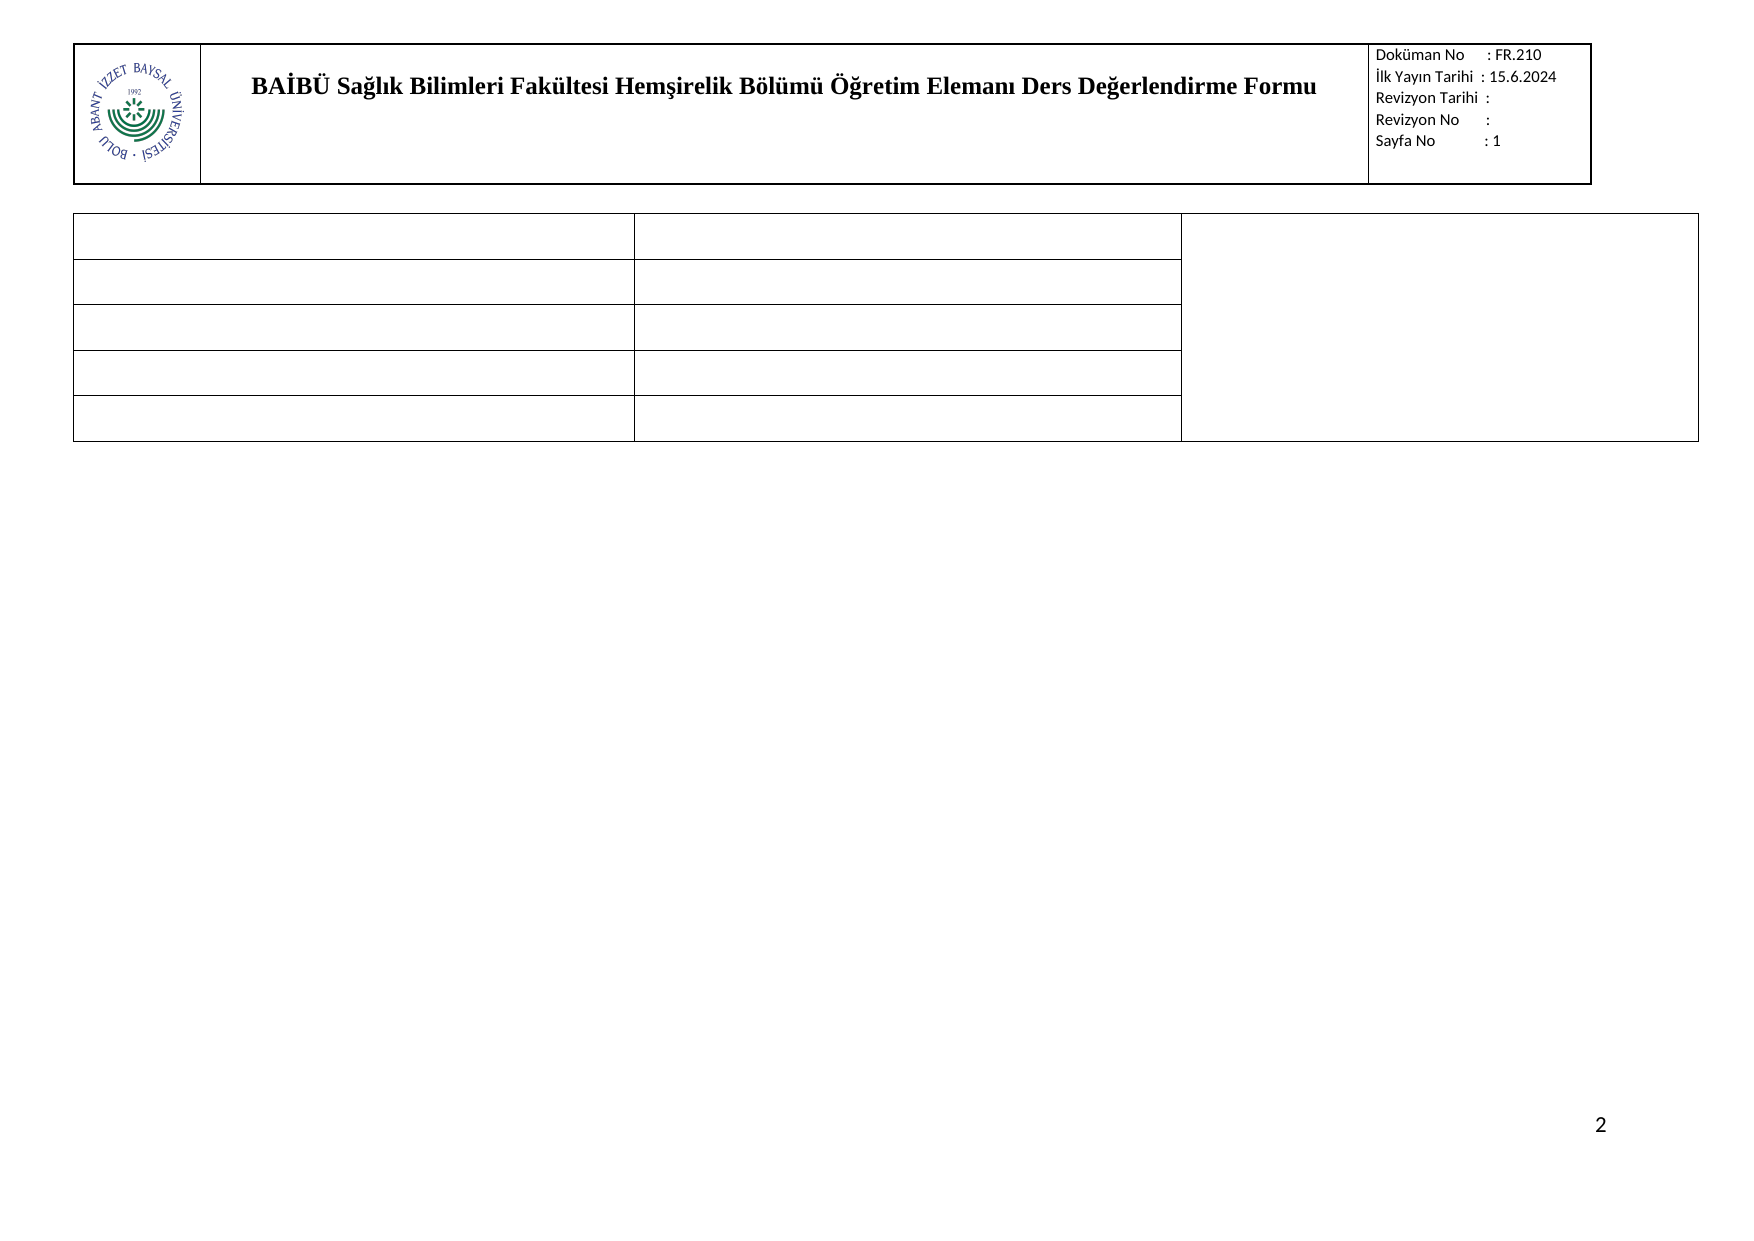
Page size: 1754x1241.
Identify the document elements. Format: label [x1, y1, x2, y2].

table_cell [635, 260, 1181, 304]
picture [90, 63, 184, 162]
table_cell [74, 396, 634, 441]
table_cell [1182, 214, 1698, 441]
table_cell [74, 214, 634, 258]
table_cell [635, 351, 1181, 395]
table_cell [635, 396, 1181, 441]
table_cell [74, 351, 634, 395]
table_cell [635, 305, 1181, 350]
table_cell [74, 305, 634, 350]
table_cell [635, 214, 1181, 258]
table_cell [74, 260, 634, 304]
